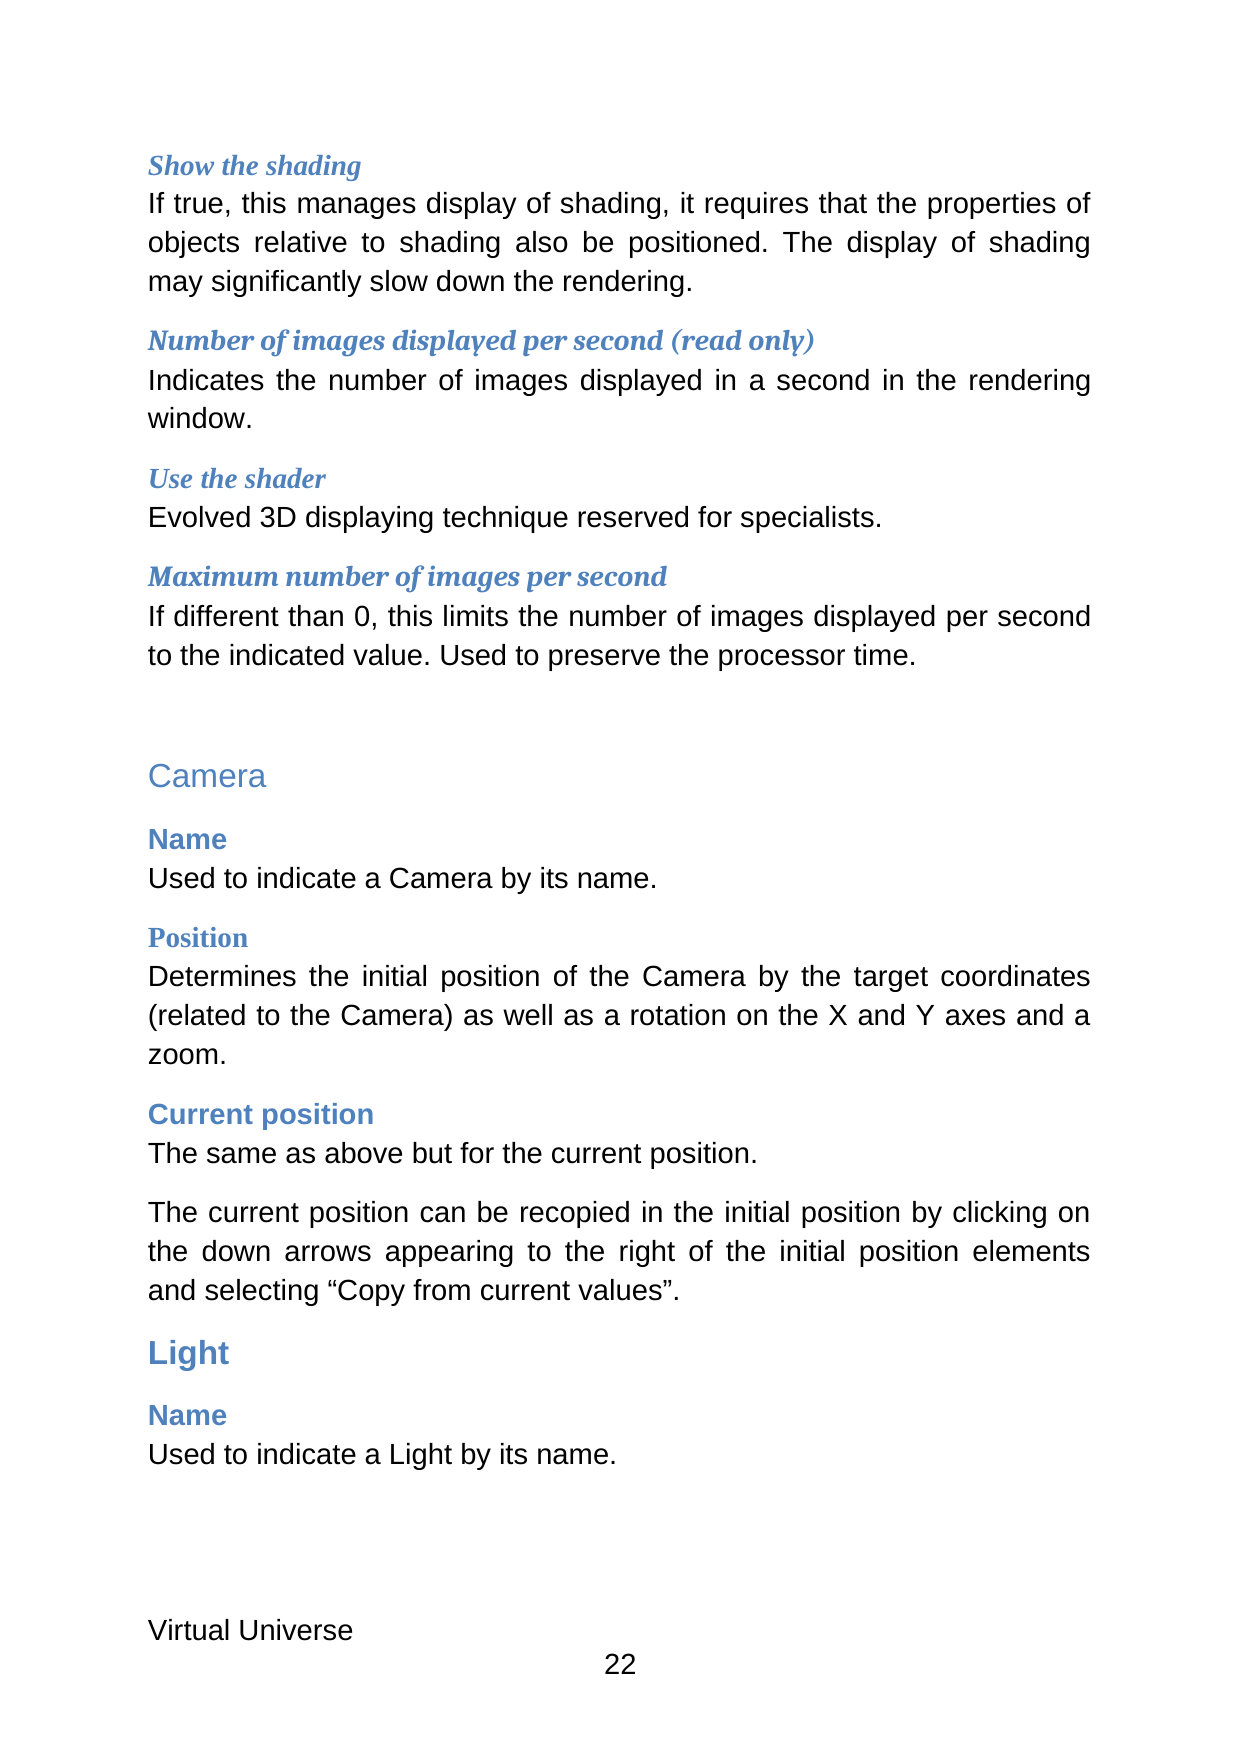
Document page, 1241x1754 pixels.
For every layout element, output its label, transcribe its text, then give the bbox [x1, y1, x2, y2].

subtitle Position [148, 921, 1093, 954]
subtitle Name [148, 822, 1093, 856]
subtitle Use the shader [148, 461, 1093, 495]
subtitle Light [148, 1333, 1093, 1371]
subtitle Camera [148, 757, 1093, 795]
text If true, this manages display of shading, it requires that the properties of objects relative to shading also be positioned. The display of shading may significantly slow down the rendering. [148, 186, 1093, 298]
text If different than 0, this limits the number of images displayed per second to the indicated value. Used to preserve the processor time. [148, 599, 1093, 671]
subtitle Maximum number of images per second [148, 560, 1093, 593]
text The current position can be recopied in the initial position by clicking on the down arrows appearing to the right of the initial position elements and selecting “Copy from current values”. [148, 1195, 1093, 1307]
subtitle Number of images displayed per second (read only) [148, 324, 1093, 357]
text Evolved 3D displaying technique reserved for specialists. [148, 500, 1093, 534]
text The same as above but for the current position. [148, 1136, 1093, 1169]
text Used to indicate a Light by its name. [148, 1437, 1093, 1471]
subtitle Name [148, 1398, 1093, 1432]
subtitle Show the shading [148, 148, 1093, 181]
text Indicates the number of images displayed in a second in the rendering window. [148, 363, 1093, 435]
text Determines the initial position of the Camera by the target coordinates (related to the Camera) as well as a rotation on the X and Y axes and a zoom. [148, 959, 1093, 1071]
text Used to indicate a Camera by its name. [148, 861, 1093, 894]
subtitle Current position [148, 1097, 1093, 1130]
